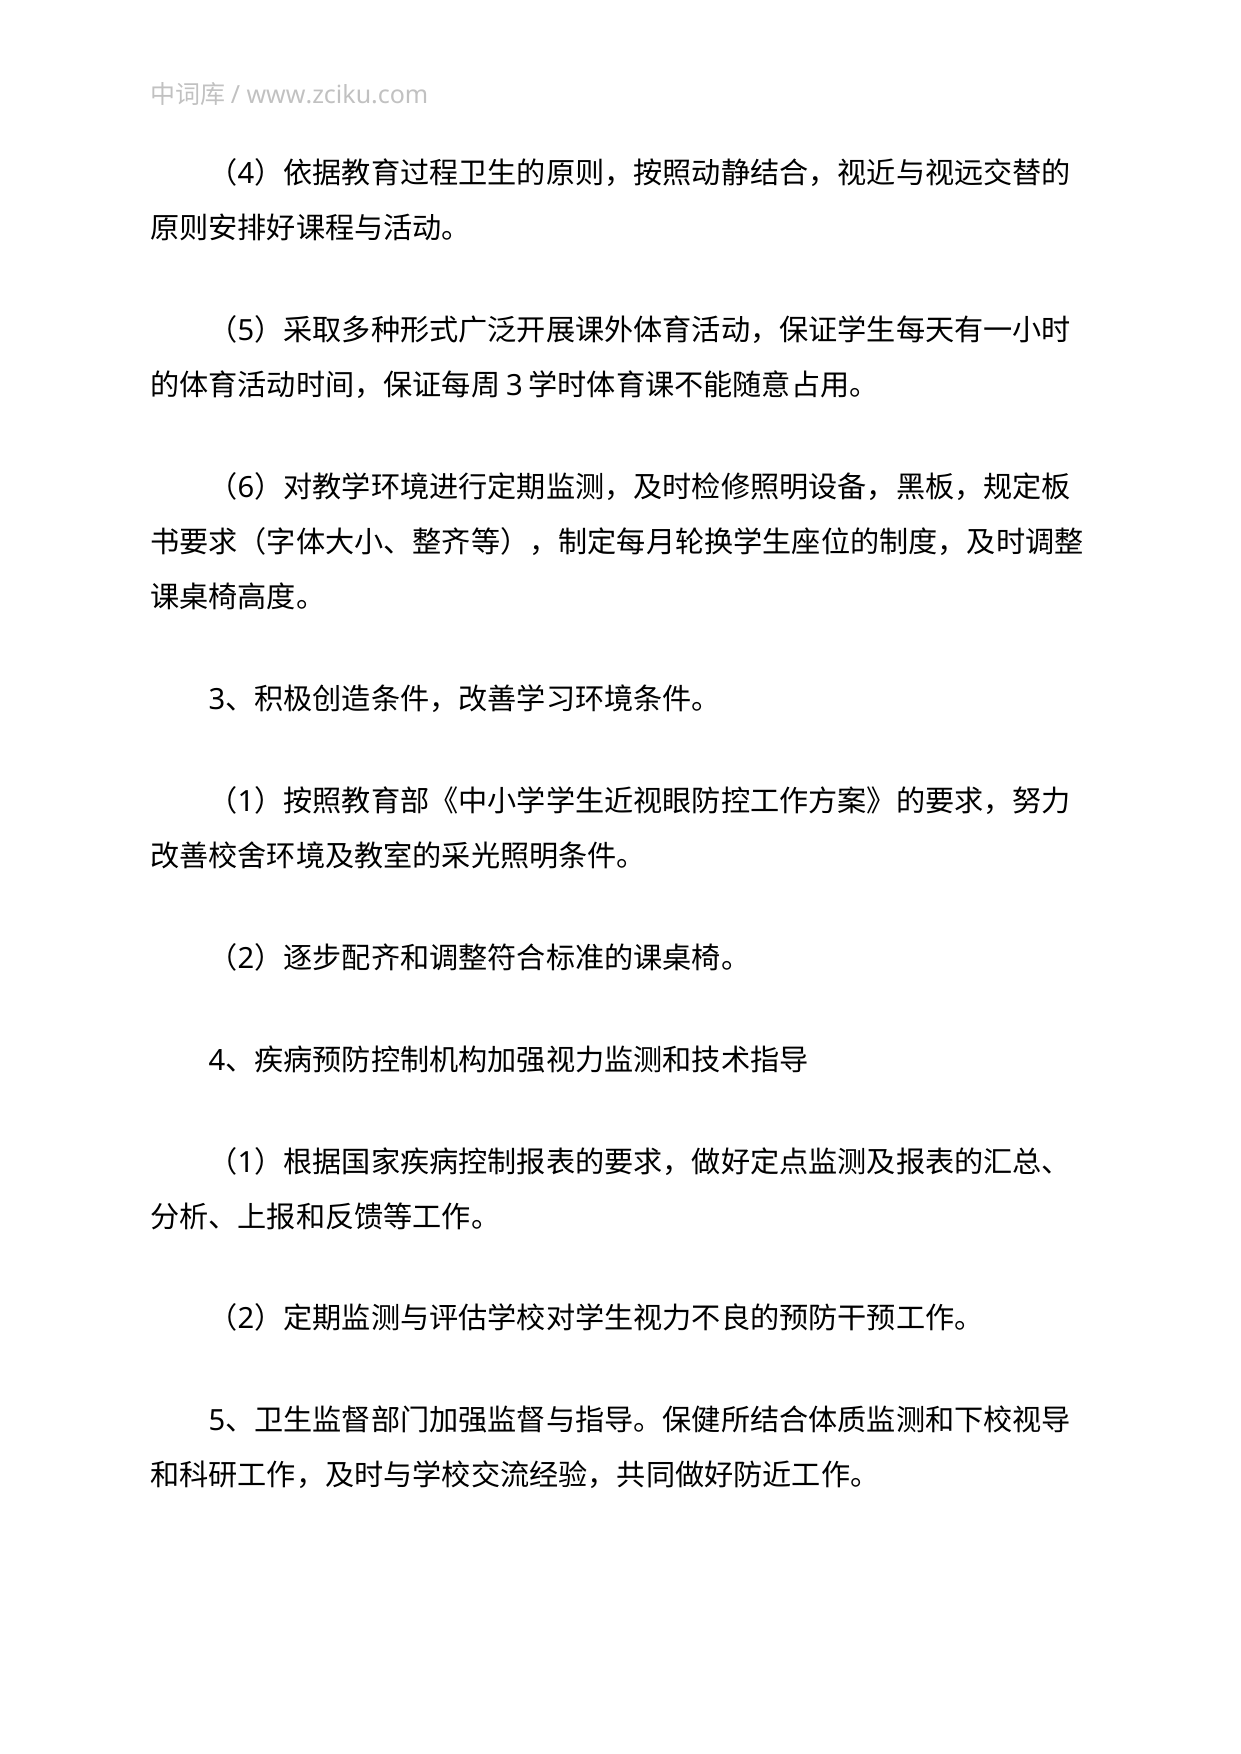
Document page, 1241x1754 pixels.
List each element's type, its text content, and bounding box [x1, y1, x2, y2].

text （2）定期监测与评估学校对学生视力不良的预防干预工作。 [150, 1295, 1090, 1337]
text 3、积极创造条件，改善学习环境条件。 [150, 675, 1090, 718]
text （4）依据教育过程卫生的原则，按照动静结合，视近与视远交替的原则安排好课程与活动。 [150, 150, 1090, 247]
text （1）按照教育部《中小学学生近视眼防控工作方案》的要求，努力改善校舍环境及教室的采光照明条件。 [150, 777, 1090, 875]
text 5、卫生监督部门加强监督与指导。保健所结合体质监测和下校视导和科研工作，及时与学校交流经验，共同做好防近工作。 [150, 1397, 1090, 1494]
text （6）对教学环境进行定期监测，及时检修照明设备，黑板，规定板书要求（字体大小、整齐等），制定每月轮换学生座位的制度，及时调整课桌椅高度。 [150, 464, 1090, 616]
text （1）根据国家疾病控制报表的要求，做好定点监测及报表的汇总、分析、上报和反馈等工作。 [150, 1138, 1090, 1235]
text （5）采取多种形式广泛开展课外体育活动，保证学生每天有一小时的体育活动时间，保证每周3学时体育课不能随意占用。 [150, 307, 1090, 404]
text （2）逐步配齐和调整符合标准的课桌椅。 [150, 934, 1090, 977]
text 4、疾病预防控制机构加强视力监测和技术指导 [150, 1036, 1090, 1078]
